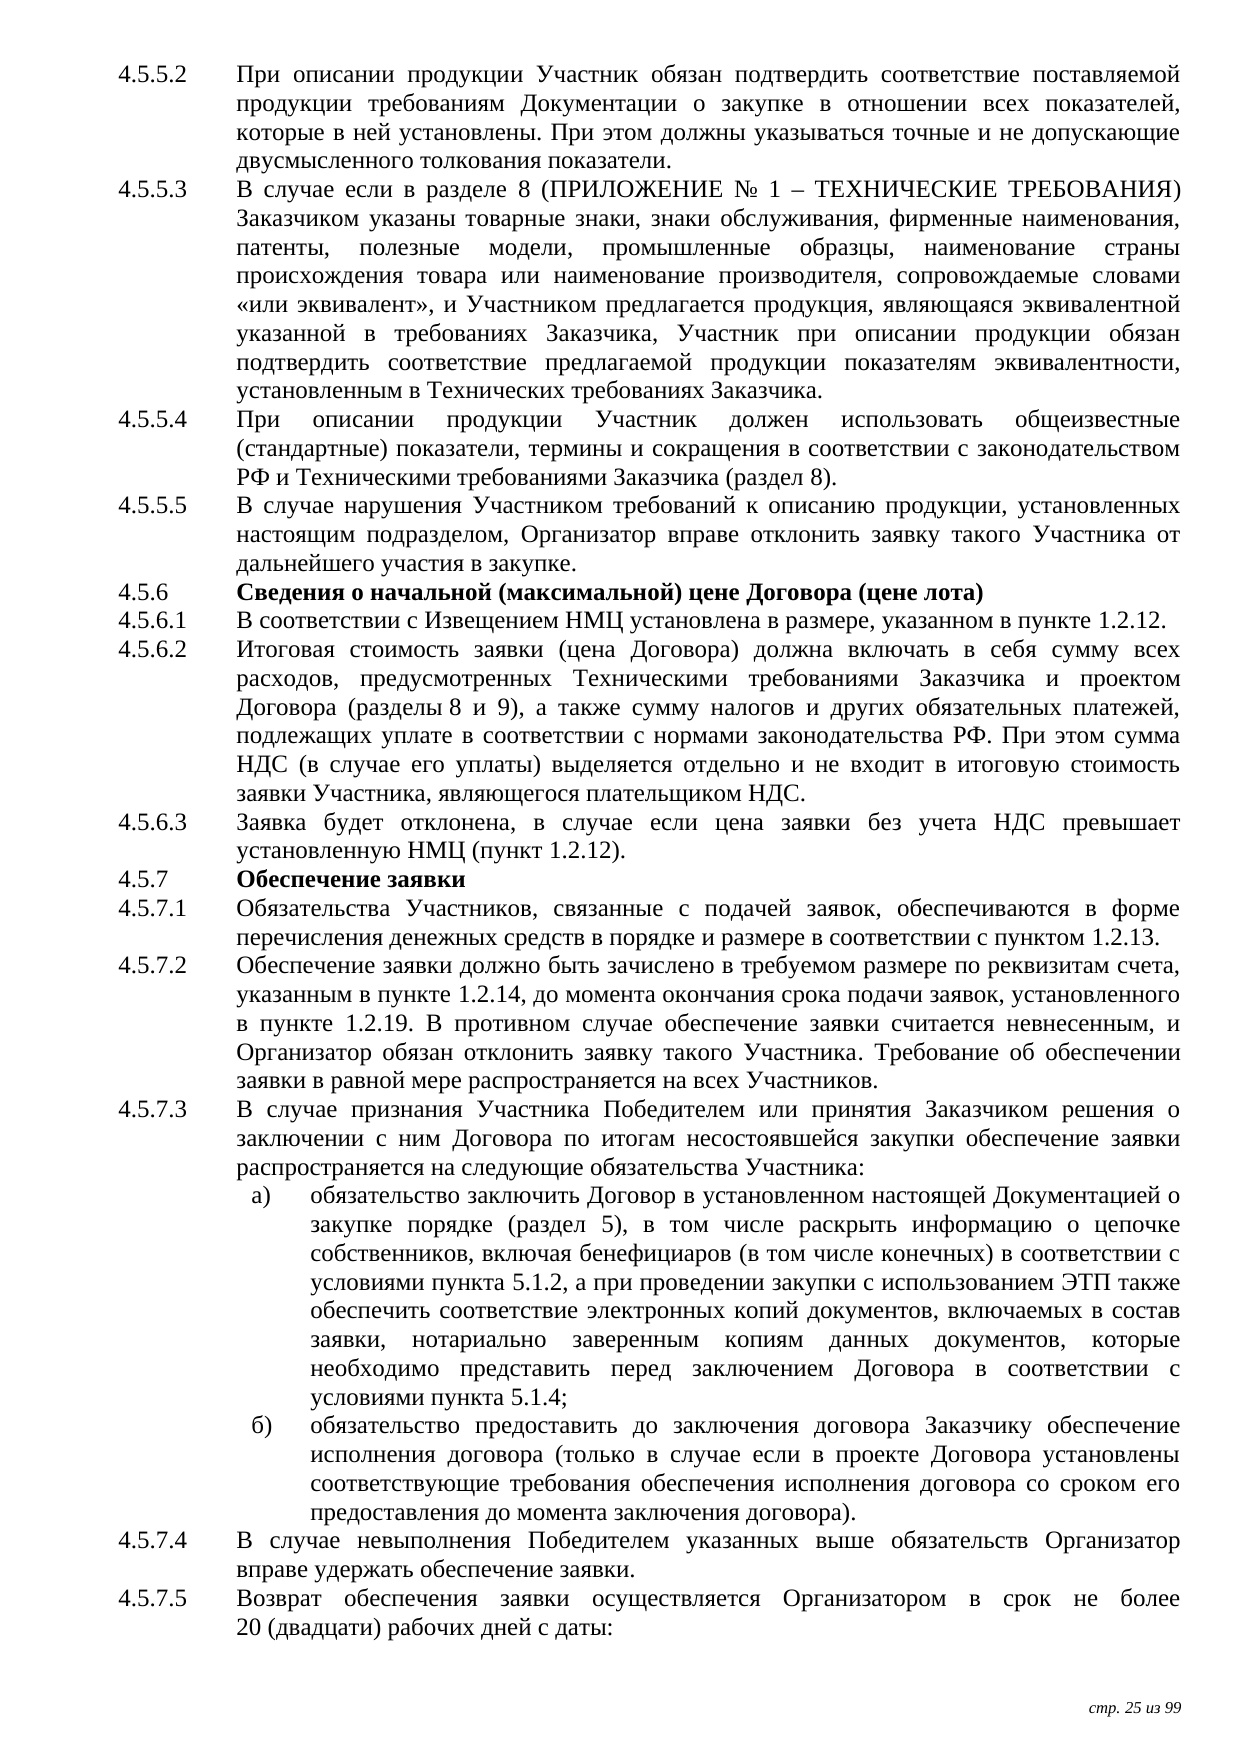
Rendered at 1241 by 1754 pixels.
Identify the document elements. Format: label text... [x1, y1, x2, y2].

text обязательство предоставить до заключения договора Заказчику обеспечение исполнения договора (только в случае если в проекте Договора установлены соответствующие требования обеспечения исполнения договора со сроком его предоставления до момента заключения договора). [251, 1410, 1181, 1525]
text Итоговая стоимость заявки (цена Договора) должна включать в себя сумму всех расходов, предусмотренных Техническими требованиями Заказчика и проектом Договора (разделы 8 и 9), а также сумму налогов и других обязательных платежей, подлежащих уплате в соответствии с нормами законодательства РФ. При этом сумма НДС (в случае его уплаты) выделяется отдельно и не входит в итоговую стоимость заявки Участника, являющегося плательщиком НДС. [118, 634, 1181, 807]
text Обеспечение заявки [118, 864, 1181, 893]
text В случае нарушения Участником требований к описанию продукции, установленных настоящим подразделом, Организатор вправе отклонить заявку такого Участника от дальнейшего участия в закупке. [118, 490, 1181, 577]
text В случае невыполнения Победителем указанных выше обязательств Организатор вправе удержать обеспечение заявки. [118, 1525, 1181, 1583]
text Заявка будет отклонена, в случае если цена заявки без учета НДС превышает установленную НМЦ (пункт 1.2.12). [118, 807, 1181, 864]
text При описании продукции Участник должен использовать общеизвестные (стандартные) показатели, термины и сокращения в соответствии с законодательством РФ и Техническими требованиями Заказчика (раздел 8). [118, 404, 1181, 490]
text Сведения о начальной (максимальной) цене Договора (цене лота) [118, 577, 1181, 605]
text В соответствии с Извещением НМЦ установлена в размере, указанном в пункте 1.2.12. [118, 605, 1181, 634]
text Обеспечение заявки должно быть зачислено в требуемом размере по реквизитам счета, указанным в пункте 1.2.14, до момента окончания срока подачи заявок, установленного в пункте 1.2.19. В противном случае обеспечение заявки считается невнесенным, и Организатор обязан отклонить заявку такого Участника. Требование об обеспечении заявки в равной мере распространяется на всех Участников. [118, 950, 1181, 1094]
text обязательство заключить Договор в установленном настоящей Документацией о закупке порядке (раздел 5), в том числе раскрыть информацию о цепочке собственников, включая бенефициаров (в том числе конечных) в соответствии с условиями пункта 5.1.2, а при проведении закупки с использованием ЭТП также обеспечить соответствие электронных копий документов, включаемых в состав заявки, нотариально заверенным копиям данных документов, которые необходимо представить перед заключением Договора в соответствии с условиями пункта 5.1.4; [251, 1180, 1181, 1410]
text Возврат обеспечения заявки осуществляется Организатором в срок не более 20 (двадцати) рабочих дней с даты: [118, 1583, 1181, 1640]
text Обязательства Участников, связанные с подачей заявок, обеспечиваются в форме перечисления денежных средств в порядке и размере в соответствии с пунктом 1.2.13. [118, 893, 1181, 950]
text При описании продукции Участник обязан подтвердить соответствие поставляемой продукции требованиям Документации о закупке в отношении всех показателей, которые в ней установлены. При этом должны указываться точные и не допускающие двусмысленного толкования показатели. [118, 59, 1181, 174]
text В случае признания Участника Победителем или принятия Заказчиком решения о заключении с ним Договора по итогам несостоявшейся закупки обеспечение заявки распространяется на следующие обязательства Участника: [118, 1094, 1181, 1180]
text В случае если в разделе 8 (ПРИЛОЖЕНИЕ № 1 – ТЕХНИЧЕСКИЕ ТРЕБОВАНИЯ) Заказчиком указаны товарные знаки, знаки обслуживания, фирменные наименования, патенты, полезные модели, промышленные образцы, наименование страны происхождения товара или наименование производителя, сопровождаемые словами «или эквивалент», и Участником предлагается продукция, являющаяся эквивалентной указанной в требованиях Заказчика, Участник при описании продукции обязан подтвердить соответствие предлагаемой продукции показателям эквивалентности, установленным в Технических требованиях Заказчика. [118, 174, 1181, 404]
